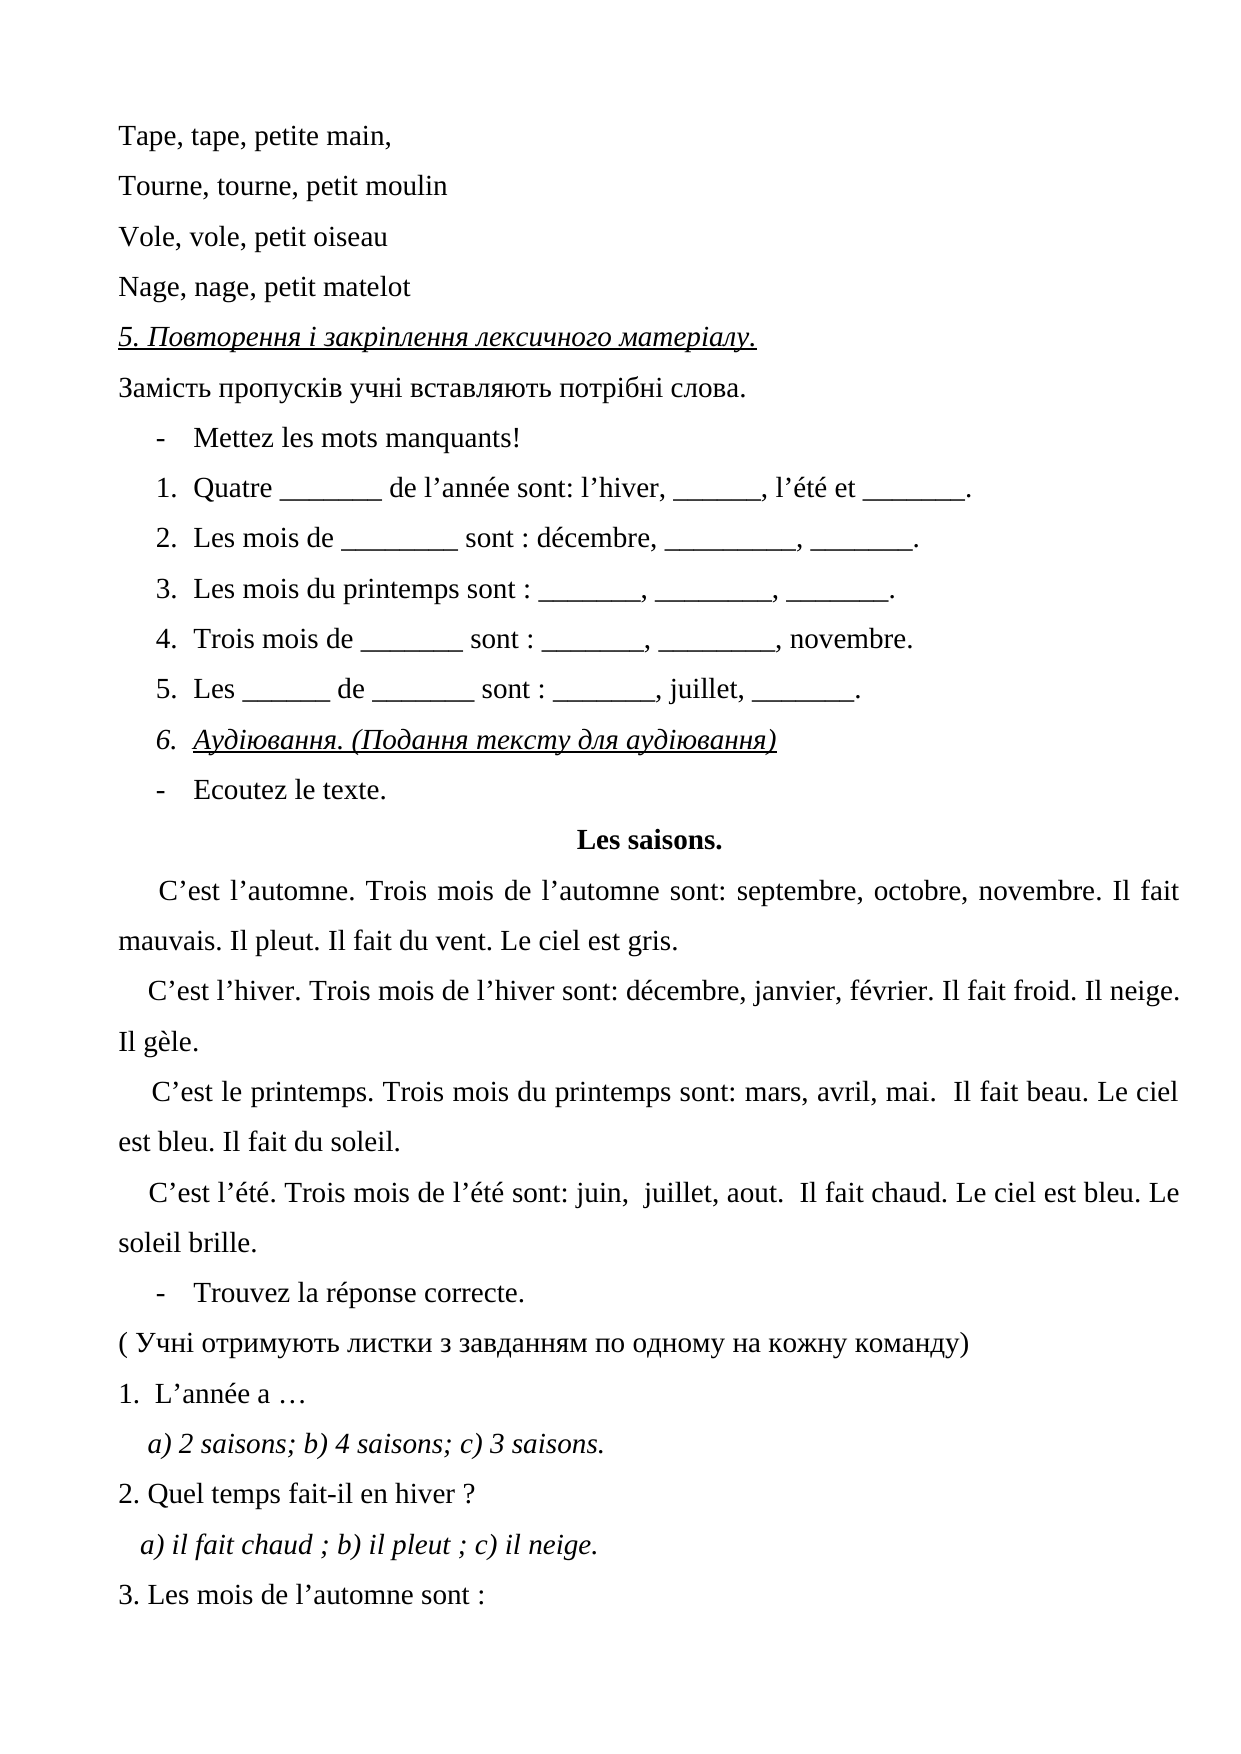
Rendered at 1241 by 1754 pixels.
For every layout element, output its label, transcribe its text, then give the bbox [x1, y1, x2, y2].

text ( Учні отримують листки з завданням по одному на кожну команду) [118, 1326, 1181, 1359]
text Замість пропусків учні вставляють потрібні слова. [118, 370, 1181, 403]
list Аудіювання. (Подання тексту для аудіювання) [156, 722, 1181, 755]
text C’est l’été. Trois mois de l’été sont: juin, juillet, aout. Il fait chaud. Le ciel est bleu. Le soleil brille. [118, 1175, 1181, 1258]
list Les mois du printemps sont : _______, ________, _______. [156, 571, 1181, 604]
text Vole, vole, petit oiseau [118, 219, 1181, 252]
text C’est l’automne. Trois mois de l’automne sont: septembre, octobre, novembre. Il fait mauvais. Il pleut. Il fait du vent. Le ciel est gris. [118, 873, 1181, 957]
list Les ______ de _______ sont : _______, juillet, _______. [156, 672, 1181, 705]
list Quatre _______ de l’année sont: l’hiver, ______, l’été et _______. [156, 470, 1181, 504]
text a) 2 saisons; b) 4 saisons; c) 3 saisons. [118, 1426, 1181, 1460]
text 5. Повторення і закріплення лексичного матеріалу. [118, 319, 1181, 353]
text a) il fait chaud ; b) il pleut ; c) il neige. [118, 1527, 1181, 1560]
list Trois mois de _______ sont : _______, ________, novembre. [156, 621, 1181, 655]
text Les saisons. [118, 822, 1181, 856]
text Tourne, tourne, petit moulin [118, 168, 1181, 202]
text 1. L’année a … [118, 1376, 1181, 1409]
text 2. Quel temps fait-il en hiver ? [118, 1477, 1181, 1510]
text Nage, nage, petit matelot [118, 269, 1181, 303]
list Trouvez la réponse correcte. [156, 1275, 1181, 1309]
list Ecoutez le texte. [156, 772, 1181, 806]
list Mettez les mots manquants! [156, 420, 1181, 453]
text C’est le printemps. Trois mois du printemps sont: mars, avril, mai. Il fait beau. Le ciel est bleu. Il fait du soleil. [118, 1074, 1181, 1158]
list Les mois de ________ sont : décembre, _________, _______. [156, 521, 1181, 554]
text C’est l’hiver. Trois mois de l’hiver sont: décembre, janvier, février. Il fait froid. Il neige. Il gèle. [118, 973, 1181, 1057]
text Tape, tape, petite main, [118, 118, 1181, 152]
text 3. Les mois de l’automne sont : [118, 1577, 1181, 1611]
